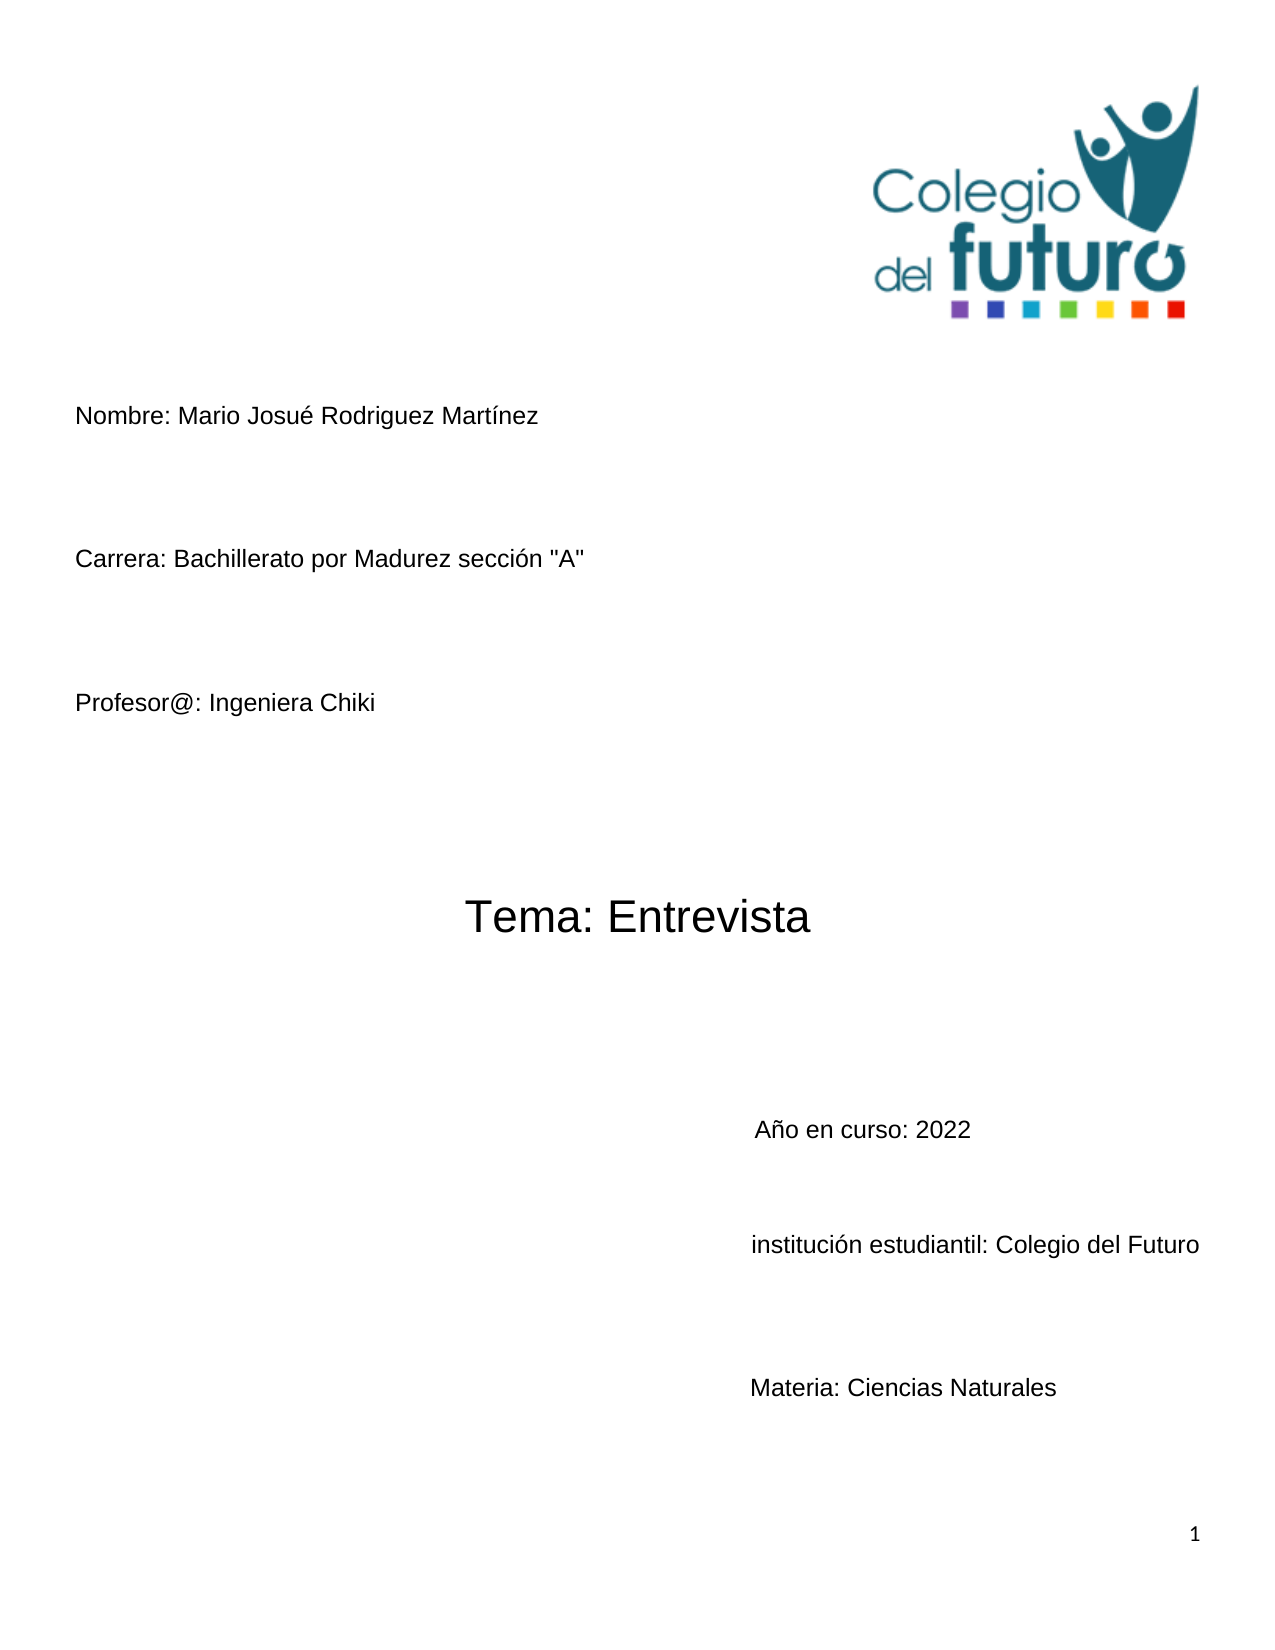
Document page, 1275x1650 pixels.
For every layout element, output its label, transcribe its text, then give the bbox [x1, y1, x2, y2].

text Año en curso: 2022 [75, 1115, 1200, 1143]
text institución estudiantil: Colegio del Futuro [75, 1230, 1200, 1258]
text Carrera: Bachillerato por Madurez sección "A" [75, 544, 1200, 573]
text Tema: Entrevista [75, 889, 1200, 942]
text Nombre: Mario Josué Rodriguez Martínez [75, 401, 1200, 430]
picture [861, 65, 1213, 335]
text Profesor@: Ingeniera Chiki [75, 688, 1200, 717]
text Materia: Ciencias Naturales [75, 1373, 1200, 1402]
